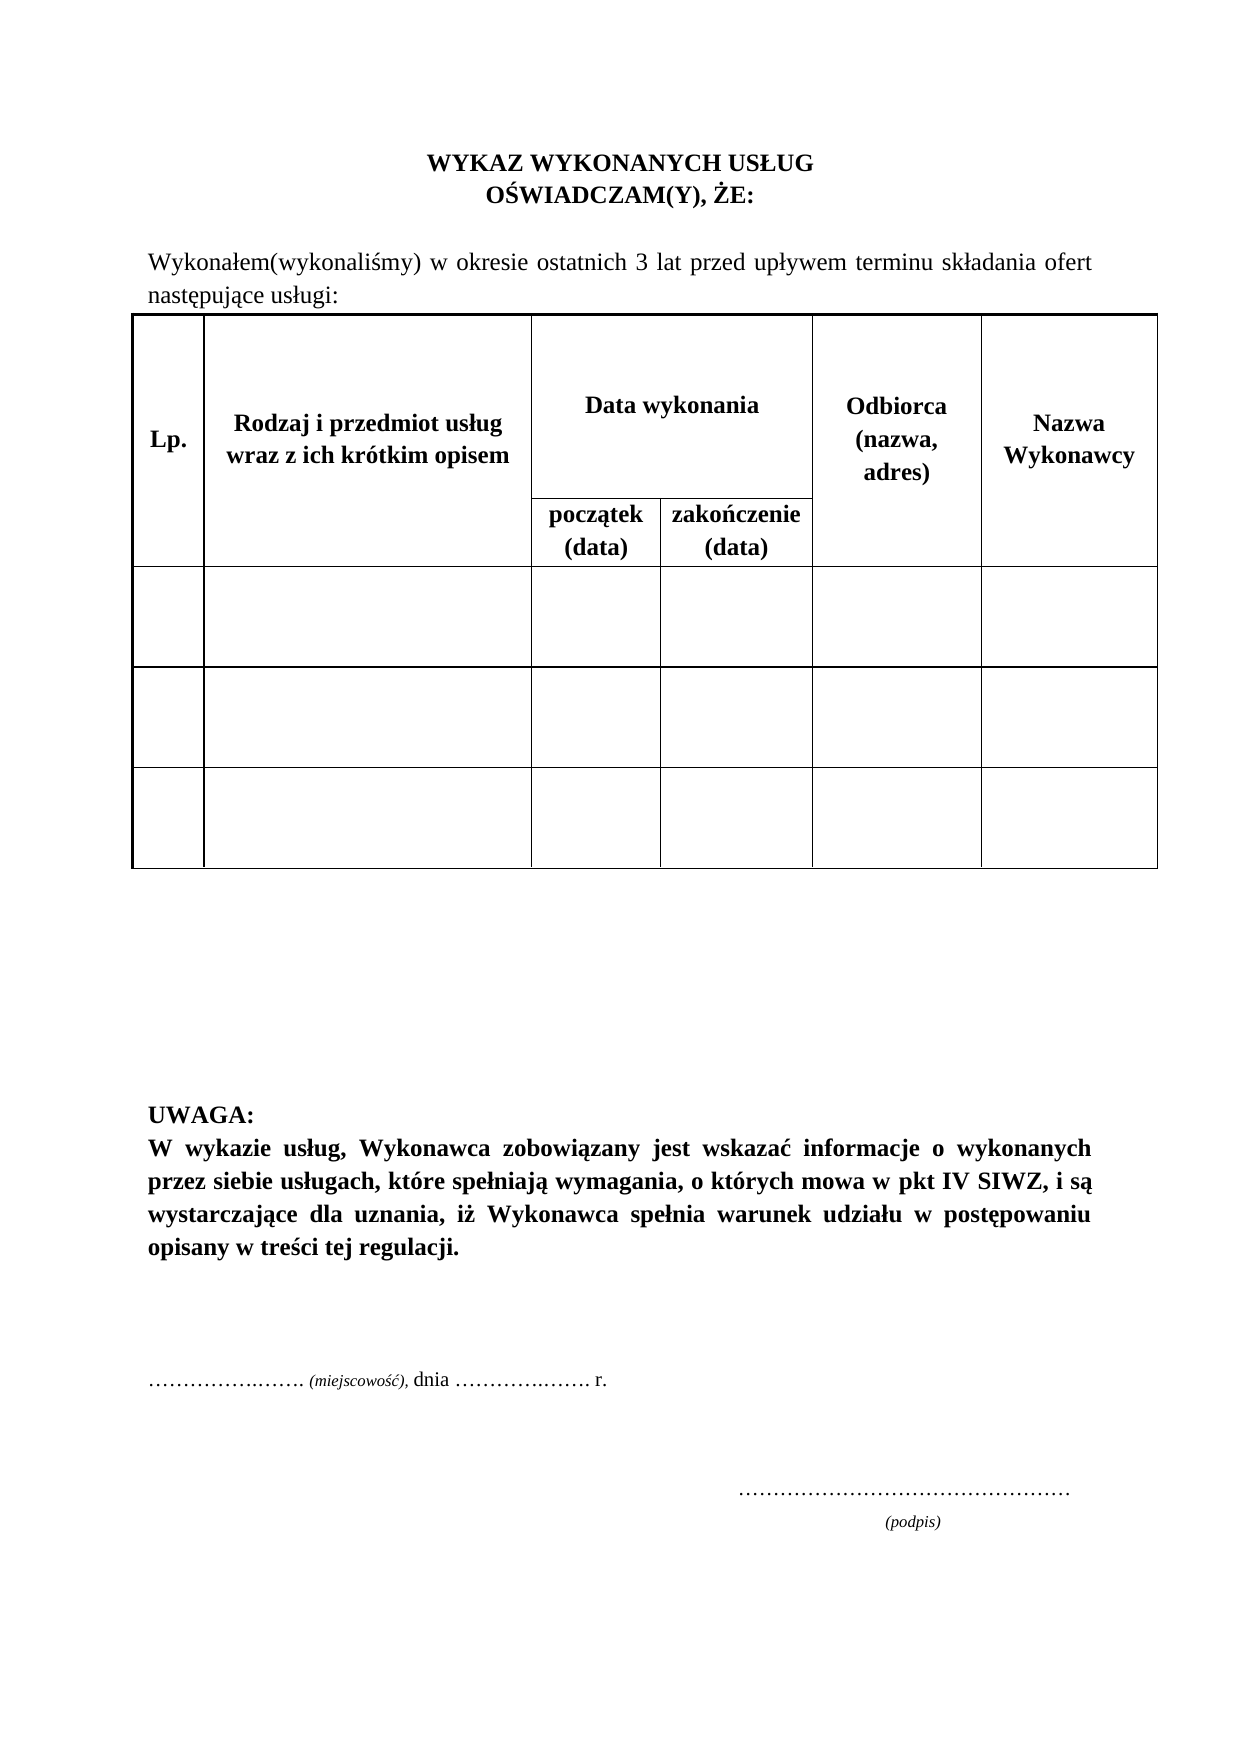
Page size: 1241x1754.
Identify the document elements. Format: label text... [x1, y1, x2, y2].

table_header Data wykonania [532, 316, 812, 498]
table_cell [813, 668, 981, 767]
table_cell początek (data) [532, 499, 660, 566]
table_cell [134, 768, 203, 867]
table_cell [205, 768, 531, 867]
table_cell [532, 768, 660, 867]
table_cell [982, 668, 1157, 767]
table_cell [813, 567, 981, 666]
table_header Nazwa Wykonawcy [982, 316, 1157, 566]
table_cell [134, 668, 203, 767]
table_cell [134, 567, 203, 666]
table_cell [661, 668, 812, 767]
table_cell [661, 768, 812, 867]
text WYKAZ WYKONANYCH USŁUG [148, 148, 1093, 176]
table_cell zakończenie (data) [661, 499, 812, 566]
table_cell [532, 567, 660, 666]
table_cell [532, 668, 660, 767]
table_cell [982, 567, 1157, 666]
text W wykazie usług, Wykonawca zobowiązany jest wskazać informacje o wykonanych przez siebie usługach, które spełniają wymagania, o których mowa w pkt IV SIWZ, i są wystarczające dla uznania, iż Wykonawca spełnia warunek udziału w postępowaniu opisany w treści tej regulacji. [148, 1133, 1093, 1261]
table_header Rodzaj i przedmiot usług wraz z ich krótkim opisem [205, 316, 531, 566]
text Wykonałem(wykonaliśmy) w okresie ostatnich 3 lat przed upływem terminu składania ofert następujące usługi: [148, 247, 1093, 308]
table_cell [813, 768, 981, 867]
table_cell [205, 668, 531, 767]
table_cell [205, 567, 531, 666]
table_header Lp. [134, 316, 203, 566]
table_cell [982, 768, 1157, 867]
text ………………………………………… [148, 1475, 1093, 1499]
text OŚWIADCZAM(Y), ŻE: [148, 181, 1093, 209]
text (podpis) [811, 1511, 1093, 1531]
table_cell [661, 567, 812, 666]
table_header Odbiorca (nazwa, adres) [813, 316, 981, 566]
text …………….……. (miejscowość), dnia ………….……. r. [148, 1367, 1093, 1391]
text UWAGA: [148, 1100, 1093, 1129]
